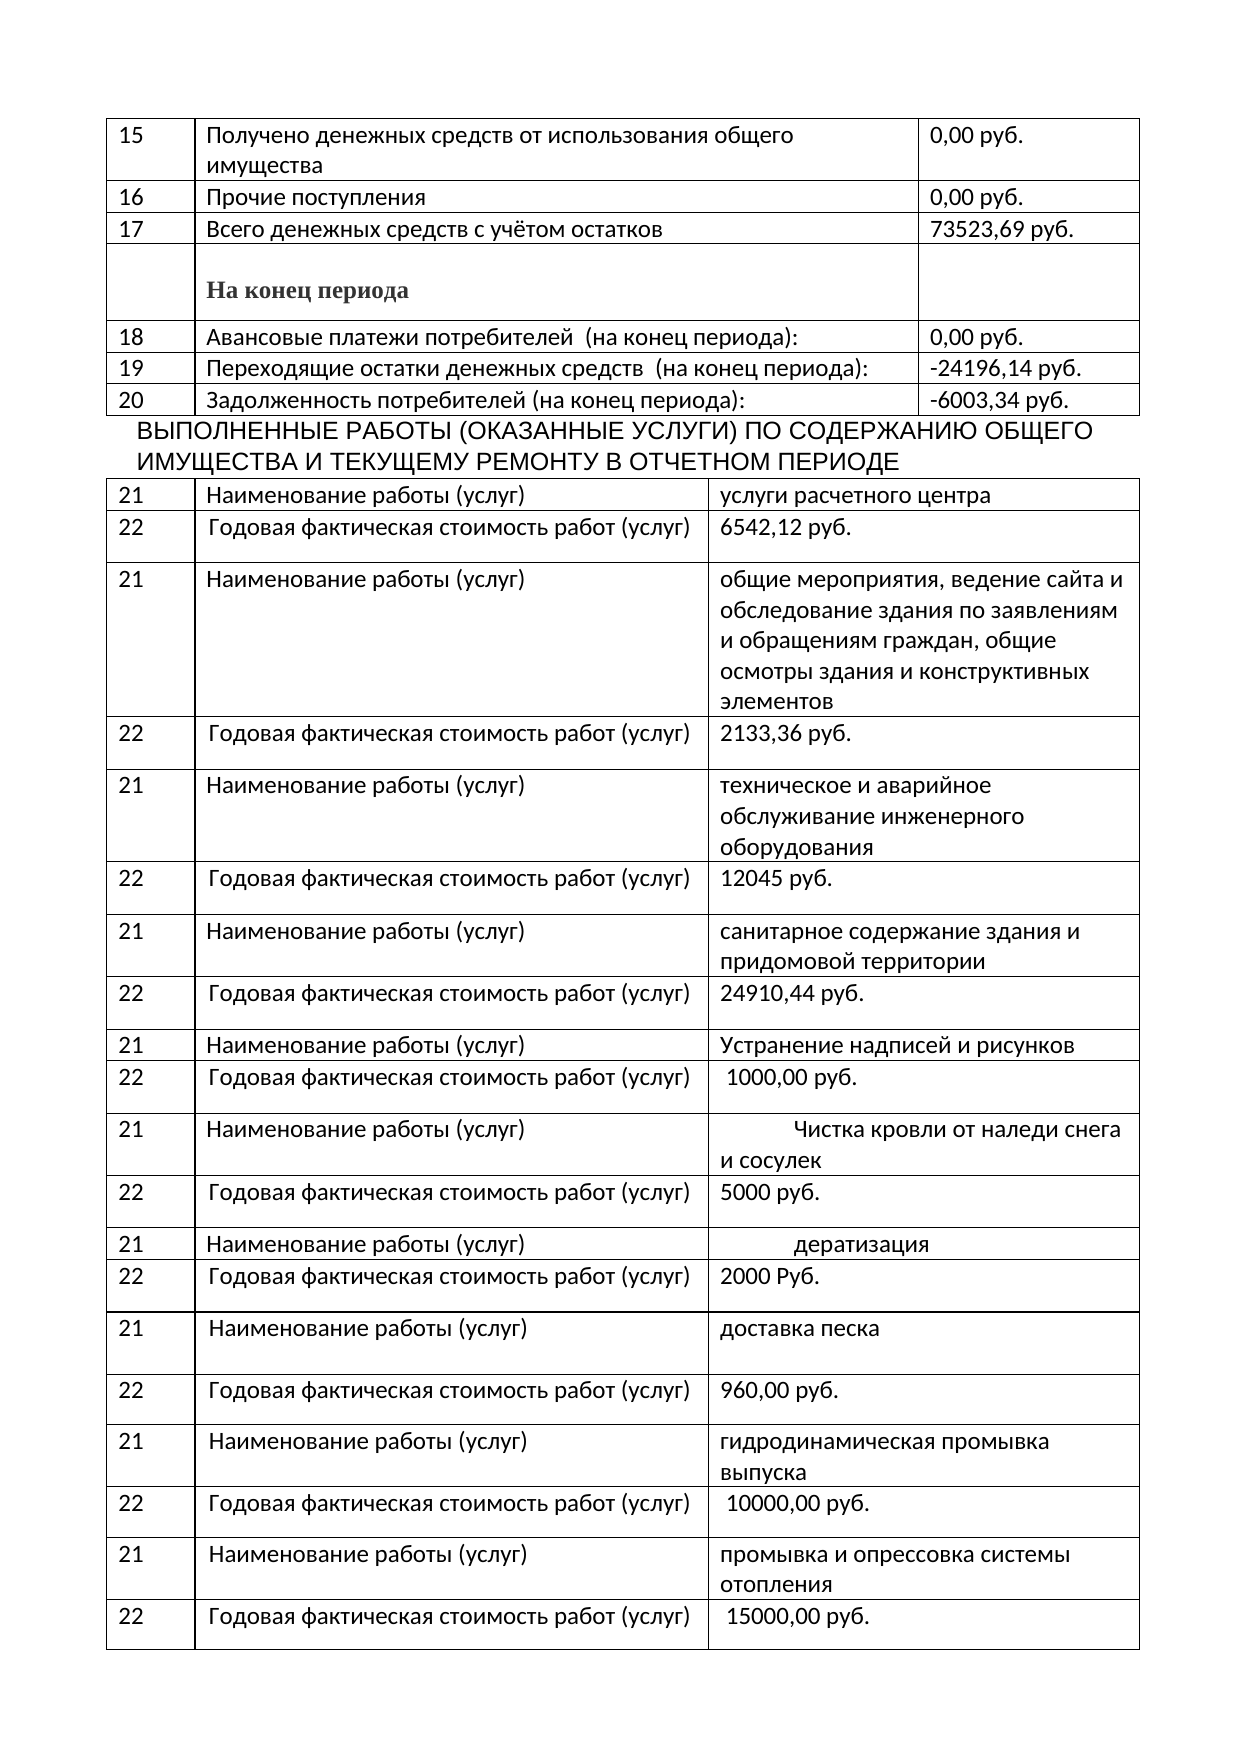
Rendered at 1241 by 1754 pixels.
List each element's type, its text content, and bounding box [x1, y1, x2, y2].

table_cell 16 [107, 181, 194, 212]
table_cell 960,00 руб. [709, 1375, 1139, 1424]
table_cell 0,00 руб. [919, 119, 1139, 180]
table_cell Наименование работы (услуг) [196, 1228, 708, 1259]
table_cell 2000 Руб. [709, 1260, 1139, 1311]
table_cell Наименование работы (услуг) [196, 1425, 708, 1486]
table_cell [919, 244, 1139, 320]
table_cell Годовая фактическая стоимость работ (услуг) [196, 1061, 708, 1113]
table_cell 0,00 руб. [919, 321, 1139, 352]
table_cell -6003,34 руб. [919, 384, 1139, 415]
table_cell 21 [107, 1538, 194, 1599]
table_cell Годовая фактическая стоимость работ (услуг) [196, 977, 708, 1028]
table_header 21 [107, 479, 194, 510]
table_cell промывка и опрессовка системы отопления [709, 1538, 1139, 1599]
table_cell [107, 244, 194, 320]
table_cell 19 [107, 353, 194, 383]
table_cell гидродинамическая промывка выпуска [709, 1425, 1139, 1486]
table_cell 21 [107, 1030, 194, 1060]
table_cell Переходящие остатки денежных средств (на конец периода): [196, 353, 918, 383]
text ВЫПОЛНЕННЫЕ РАБОТЫ (ОКАЗАННЫЕ УСЛУГИ) ПО СОДЕРЖАНИЮ ОБЩЕГО ИМУЩЕСТВА И ТЕКУЩЕМУ РЕМОНТУ В ОТЧЕТНОМ ПЕРИОДЕ [136, 416, 1143, 476]
table_cell техническое и аварийное обслуживание инженерного оборудования [709, 770, 1139, 861]
table_cell Наименование работы (услуг) [196, 1030, 708, 1060]
table_cell 10000,00 руб. [709, 1487, 1139, 1537]
table_cell Авансовые платежи потребителей (на конец периода): [196, 321, 918, 352]
table_cell 22 [107, 862, 194, 914]
table_cell 6542,12 руб. [709, 511, 1139, 562]
table_cell Годовая фактическая стоимость работ (услуг) [196, 1487, 708, 1537]
table_cell Прочие поступления [196, 181, 918, 212]
table_cell общие мероприятия, ведение сайта и обследование здания по заявлениям и обращениям граждан, общие осмотры здания и конструктивных элементов [709, 563, 1139, 716]
table_cell доставка песка [709, 1313, 1139, 1373]
table_cell 12045 руб. [709, 862, 1139, 914]
table_cell 17 [107, 213, 194, 243]
table_header Наименование работы (услуг) [196, 479, 708, 510]
table_cell 22 [107, 1176, 194, 1227]
table_cell 15000,00 руб. [709, 1600, 1139, 1649]
table_cell 18 [107, 321, 194, 352]
table_cell Чистка кровли от наледи снега и сосулек [709, 1114, 1139, 1175]
table_cell Устранение надписей и рисунков [709, 1030, 1139, 1060]
table_cell 22 [107, 1487, 194, 1537]
table_cell Годовая фактическая стоимость работ (услуг) [196, 862, 708, 914]
table_cell 20 [107, 384, 194, 415]
table_cell Наименование работы (услуг) [196, 1114, 708, 1175]
table_cell 1000,00 руб. [709, 1061, 1139, 1113]
table_cell Получено денежных средств от использования общего имущества [196, 119, 918, 180]
table_cell Задолженность потребителей (на конец периода): [196, 384, 918, 415]
table_cell 2133,36 руб. [709, 717, 1139, 768]
table_cell Наименование работы (услуг) [196, 1313, 708, 1373]
table_cell 0,00 руб. [919, 181, 1139, 212]
table_cell санитарное содержание здания и придомовой территории [709, 915, 1139, 976]
table_cell 22 [107, 511, 194, 562]
table_cell Годовая фактическая стоимость работ (услуг) [196, 511, 708, 562]
table_cell 73523,69 руб. [919, 213, 1139, 243]
table_cell Всего денежных средств с учётом остатков [196, 213, 918, 243]
table_cell 21 [107, 915, 194, 976]
table_cell дератизация [709, 1228, 1139, 1259]
table_cell 22 [107, 977, 194, 1028]
table_cell Наименование работы (услуг) [196, 770, 708, 861]
table_cell Наименование работы (услуг) [196, 1538, 708, 1599]
table_cell На конец периода [196, 244, 918, 320]
table_cell Наименование работы (услуг) [196, 915, 708, 976]
table_cell 21 [107, 1313, 194, 1373]
table_cell 21 [107, 1228, 194, 1259]
table_cell -24196,14 руб. [919, 353, 1139, 383]
table_cell Годовая фактическая стоимость работ (услуг) [196, 1600, 708, 1649]
table_cell 22 [107, 1260, 194, 1311]
table_cell 24910,44 руб. [709, 977, 1139, 1028]
table_cell Наименование работы (услуг) [196, 563, 708, 716]
table_cell 21 [107, 563, 194, 716]
table_cell 5000 руб. [709, 1176, 1139, 1227]
table_cell Годовая фактическая стоимость работ (услуг) [196, 717, 708, 768]
table_cell Годовая фактическая стоимость работ (услуг) [196, 1176, 708, 1227]
table_cell 22 [107, 1061, 194, 1113]
table_cell Годовая фактическая стоимость работ (услуг) [196, 1260, 708, 1311]
table_cell 21 [107, 1114, 194, 1175]
table_cell 22 [107, 1375, 194, 1424]
table_cell 21 [107, 770, 194, 861]
table_cell 21 [107, 1425, 194, 1486]
table_cell Годовая фактическая стоимость работ (услуг) [196, 1375, 708, 1424]
table_cell 22 [107, 717, 194, 768]
table_header услуги расчетного центра [709, 479, 1139, 510]
table_cell 15 [107, 119, 194, 180]
table_cell 22 [107, 1600, 194, 1649]
